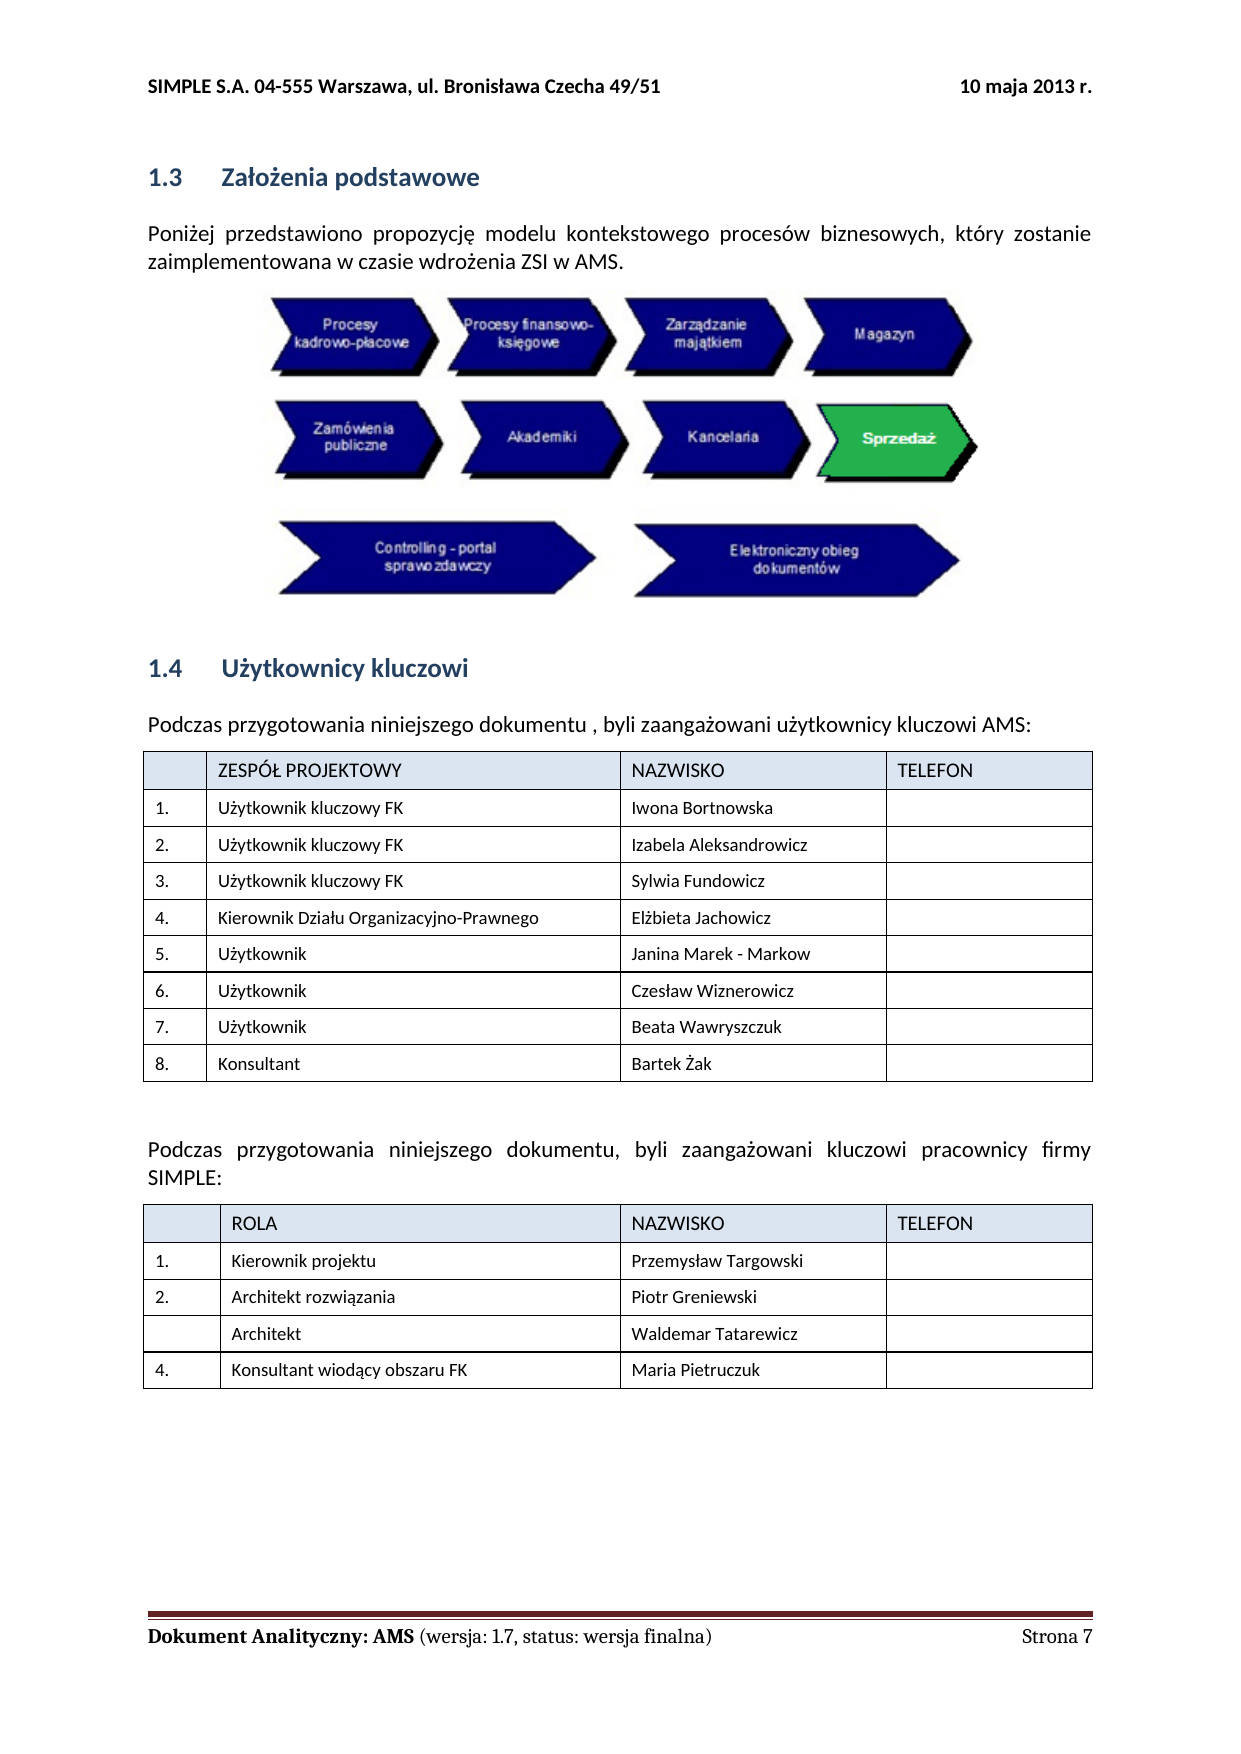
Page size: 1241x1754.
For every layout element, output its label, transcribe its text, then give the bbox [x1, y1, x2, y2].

table_cell [144, 1316, 220, 1351]
table_cell Użytkownik [207, 936, 620, 971]
table_cell 1. [144, 1243, 220, 1278]
table_header [144, 1205, 220, 1242]
table_cell Użytkownik kluczowy FK [207, 863, 620, 898]
table_cell Beata Wawryszczuk [621, 1009, 886, 1044]
table_cell Użytkownik [207, 1009, 620, 1044]
text Podczas przygotowania niniejszego dokumentu, byli zaangażowani kluczowi pracownicy firmy SIMPLE: [148, 1135, 1093, 1191]
table_cell 6. [144, 973, 206, 1008]
table_header ROLA [221, 1205, 620, 1242]
table_cell Maria Pietruczuk [621, 1353, 886, 1388]
subtitle 1.3 Założenia podstawowe [148, 160, 1093, 193]
picture [260, 287, 981, 626]
text Poniżej przedstawiono propozycję modelu kontekstowego procesów biznesowych, który zostanie zaimplementowana w czasie wdrożenia ZSI w AMS. [148, 219, 1093, 275]
table_cell [887, 863, 1092, 898]
table_cell Iwona Bortnowska [621, 790, 886, 826]
table_cell [887, 1243, 1092, 1278]
table_cell [887, 1316, 1092, 1351]
table_cell [887, 1045, 1092, 1081]
table_cell 3. [144, 863, 206, 898]
table_cell Piotr Greniewski [621, 1280, 886, 1315]
table_cell Użytkownik [207, 973, 620, 1008]
table_cell 4. [144, 900, 206, 935]
table_cell 1. [144, 790, 206, 826]
table_cell Waldemar Tatarewicz [621, 1316, 886, 1351]
table_cell 2. [144, 827, 206, 862]
table_header ZESPÓŁ PROJEKTOWY [207, 752, 620, 789]
table_cell 7. [144, 1009, 206, 1044]
table_cell [887, 973, 1092, 1008]
table_cell Użytkownik kluczowy FK [207, 827, 620, 862]
table_cell [887, 790, 1092, 826]
table_cell [887, 1009, 1092, 1044]
table_cell [887, 900, 1092, 935]
table_header TELEFON [887, 752, 1092, 789]
table_cell 4. [144, 1353, 220, 1388]
subtitle 1.4 Użytkownicy kluczowi [148, 651, 1093, 684]
table_cell Izabela Aleksandrowicz [621, 827, 886, 862]
table_header NAZWISKO [621, 752, 886, 789]
table_cell Elżbieta Jachowicz [621, 900, 886, 935]
table_cell [887, 936, 1092, 971]
table_cell Użytkownik kluczowy FK [207, 790, 620, 826]
table_cell Sylwia Fundowicz [621, 863, 886, 898]
table_cell Przemysław Targowski [621, 1243, 886, 1278]
table_cell 8. [144, 1045, 206, 1081]
table_cell [887, 1353, 1092, 1388]
table_cell Czesław Wiznerowicz [621, 973, 886, 1008]
table_header TELEFON [887, 1205, 1092, 1242]
table_cell 5. [144, 936, 206, 971]
table_cell Kierownik projektu [221, 1243, 620, 1278]
table_header [144, 752, 206, 789]
text Podczas przygotowania niniejszego dokumentu , byli zaangażowani użytkownicy kluczowi AMS: [148, 710, 1093, 738]
table_cell Konsultant wiodący obszaru FK [221, 1353, 620, 1388]
table_cell Konsultant [207, 1045, 620, 1081]
table_header NAZWISKO [621, 1205, 886, 1242]
table_cell Kierownik Działu Organizacyjno-Prawnego [207, 900, 620, 935]
table_cell 2. [144, 1280, 220, 1315]
table_cell [887, 1280, 1092, 1315]
table_cell Architekt [221, 1316, 620, 1351]
table_cell Janina Marek - Markow [621, 936, 886, 971]
table_cell Architekt rozwiązania [221, 1280, 620, 1315]
table_cell Bartek Żak [621, 1045, 886, 1081]
table_cell [887, 827, 1092, 862]
